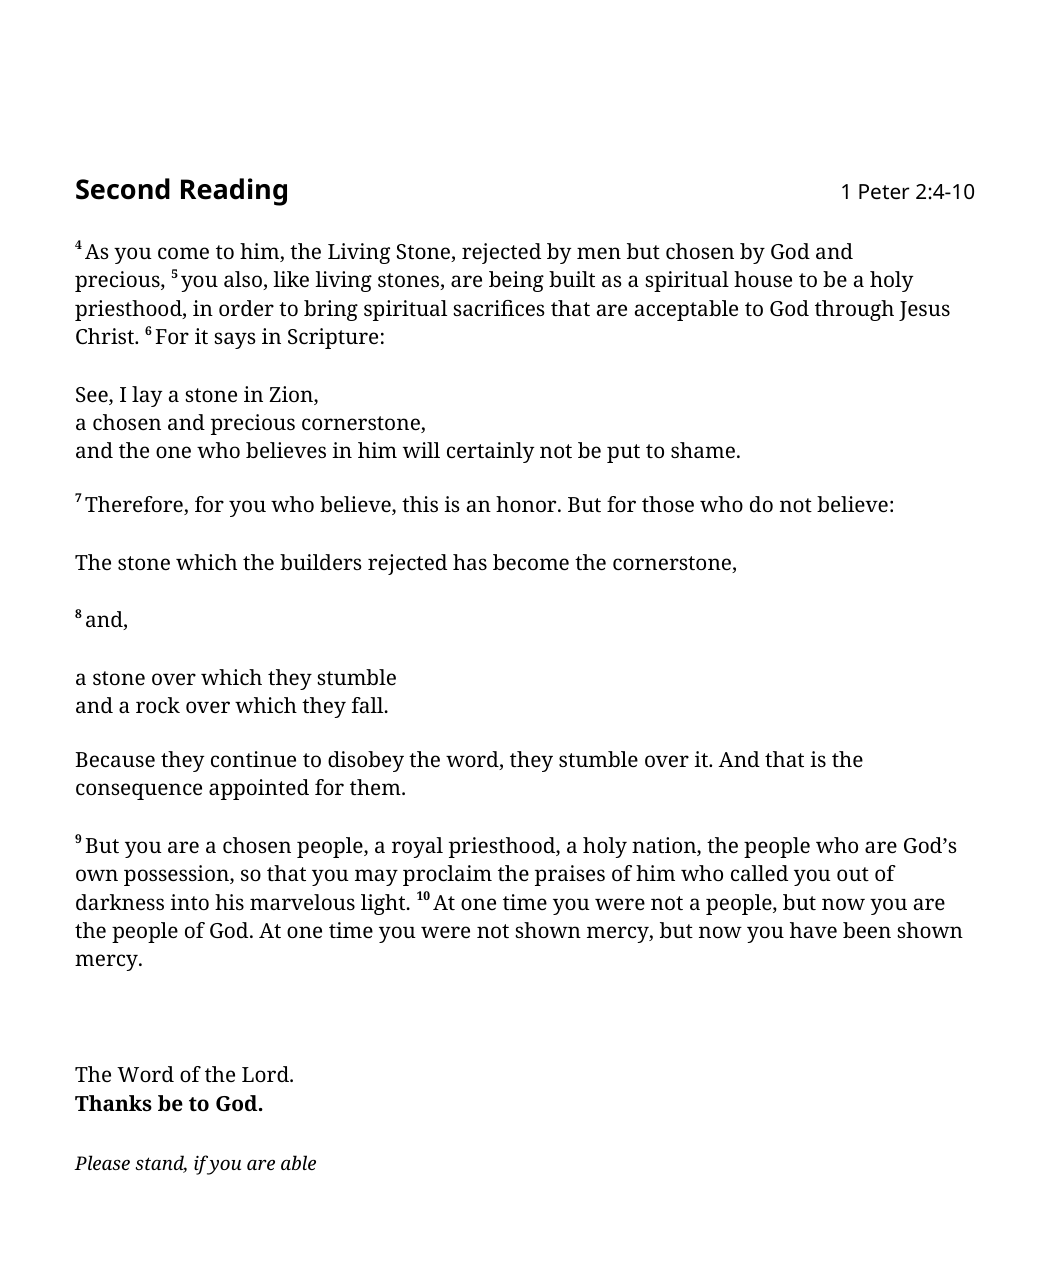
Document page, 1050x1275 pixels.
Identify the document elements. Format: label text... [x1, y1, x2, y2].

text Because they continue to disobey the word, they stumble over it. And that is the consequence appointed for them. [75, 745, 975, 802]
text Thanks be to God. [75, 1088, 975, 1117]
text 7 Therefore, for you who believe, this is an honor. But for those who do not believe: [75, 490, 975, 518]
text a stone over which they stumble and a rock over which they fall. [75, 663, 975, 720]
text 9 But you are a chosen people, a royal priesthood, a holy nation, the people who are God’s own possession, so that you may proclaim the praises of him who called you out of darkness into his marvelous light. 10 At one time you were not a people, but now you are the people of God. At one time you were not shown mercy, but now you have been shown mercy. [75, 831, 975, 973]
text Second Reading 1 Peter 2:4-10 [75, 171, 975, 208]
text Please stand, if you are able [75, 1146, 975, 1176]
text The Word of the Lord. [75, 1059, 975, 1088]
text 8 and, [75, 605, 975, 634]
text The stone which the builders rejected has become the cornerstone, [75, 548, 975, 576]
text 4 As you come to him, the Living Stone, rejected by men but chosen by God and precious, 5 you also, like living stones, are being built as a spiritual house to be a holy priesthood, in order to bring spiritual sacrifices that are acceptable to God through Jesus Christ. 6 For it says in Scripture: [75, 237, 975, 351]
text See, I lay a stone in Zion, a chosen and precious cornerstone, and the one who believes in him will certainly not be put to shame. [75, 380, 975, 465]
